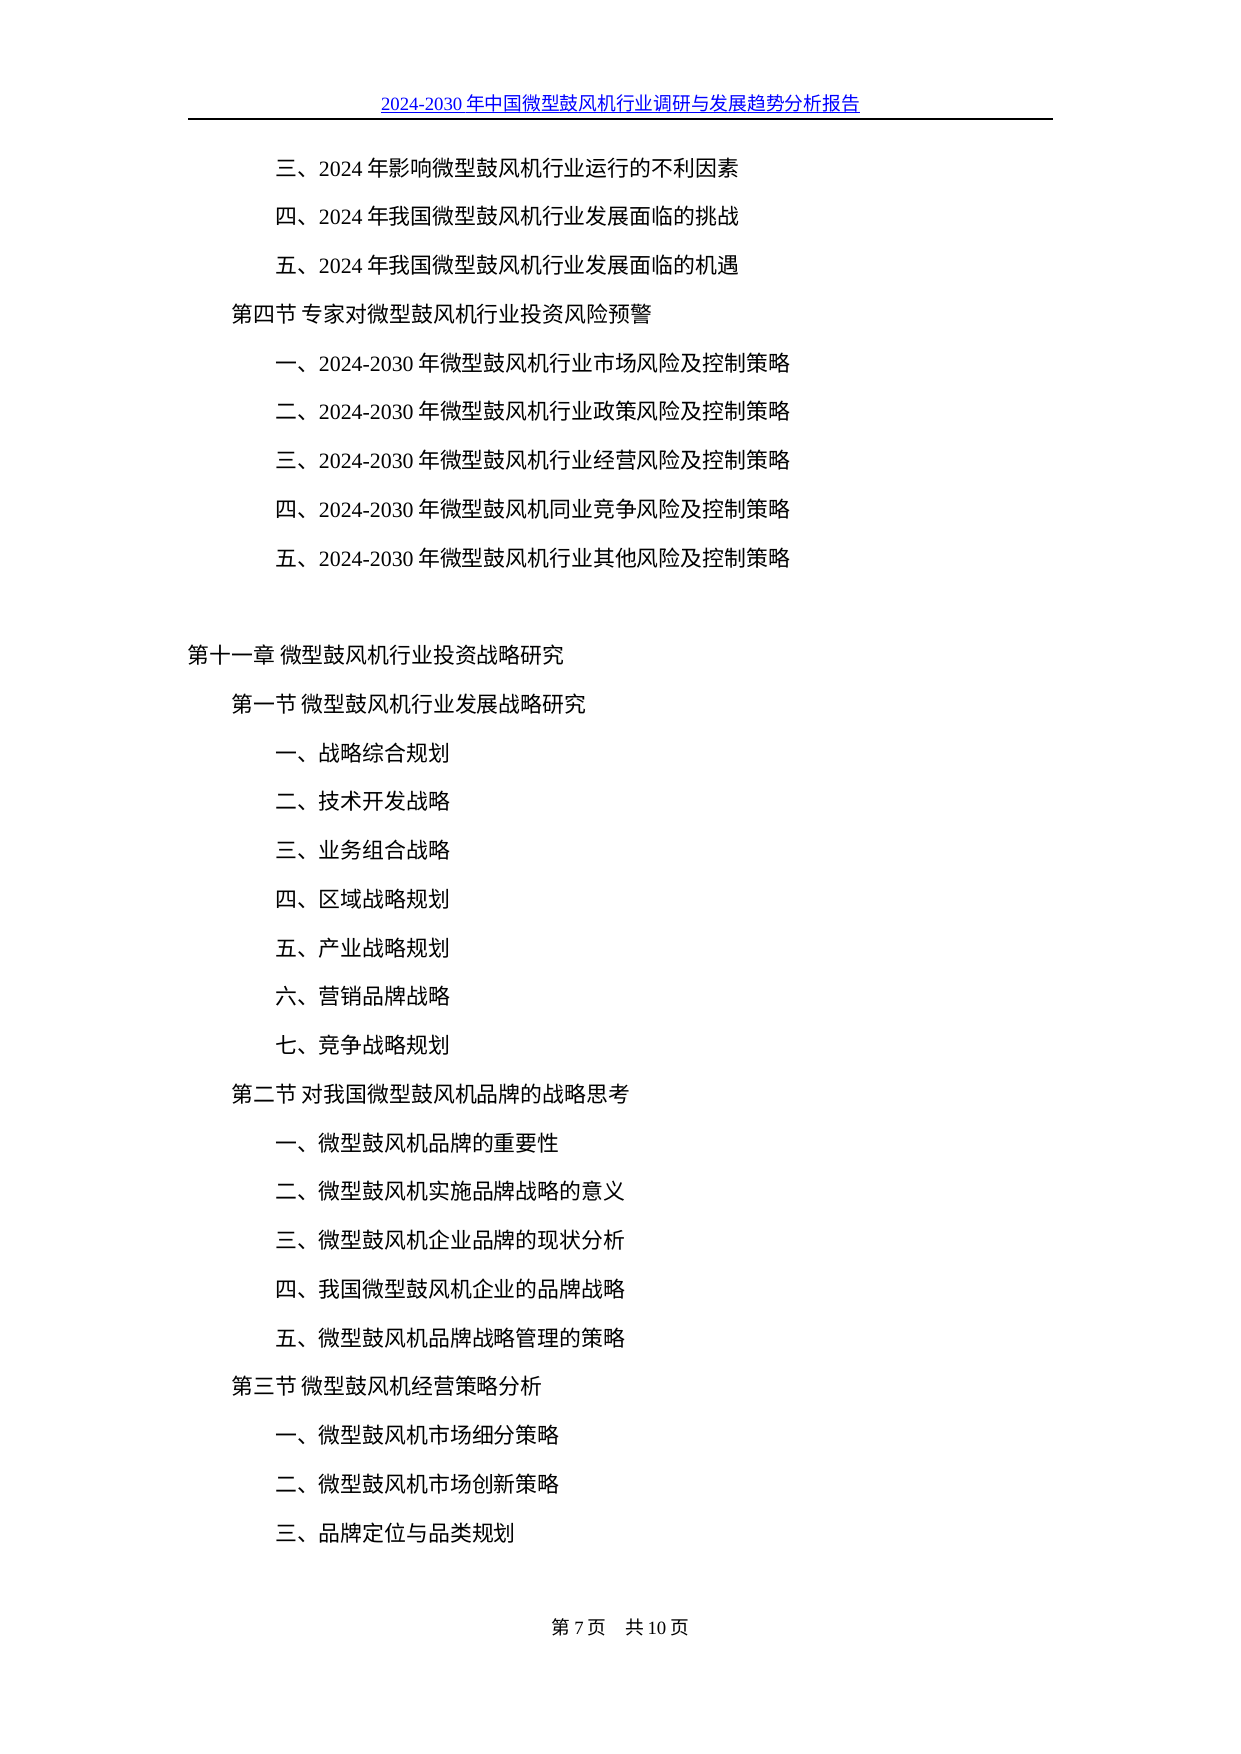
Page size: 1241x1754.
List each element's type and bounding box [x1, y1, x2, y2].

text [187, 150, 1053, 1548]
